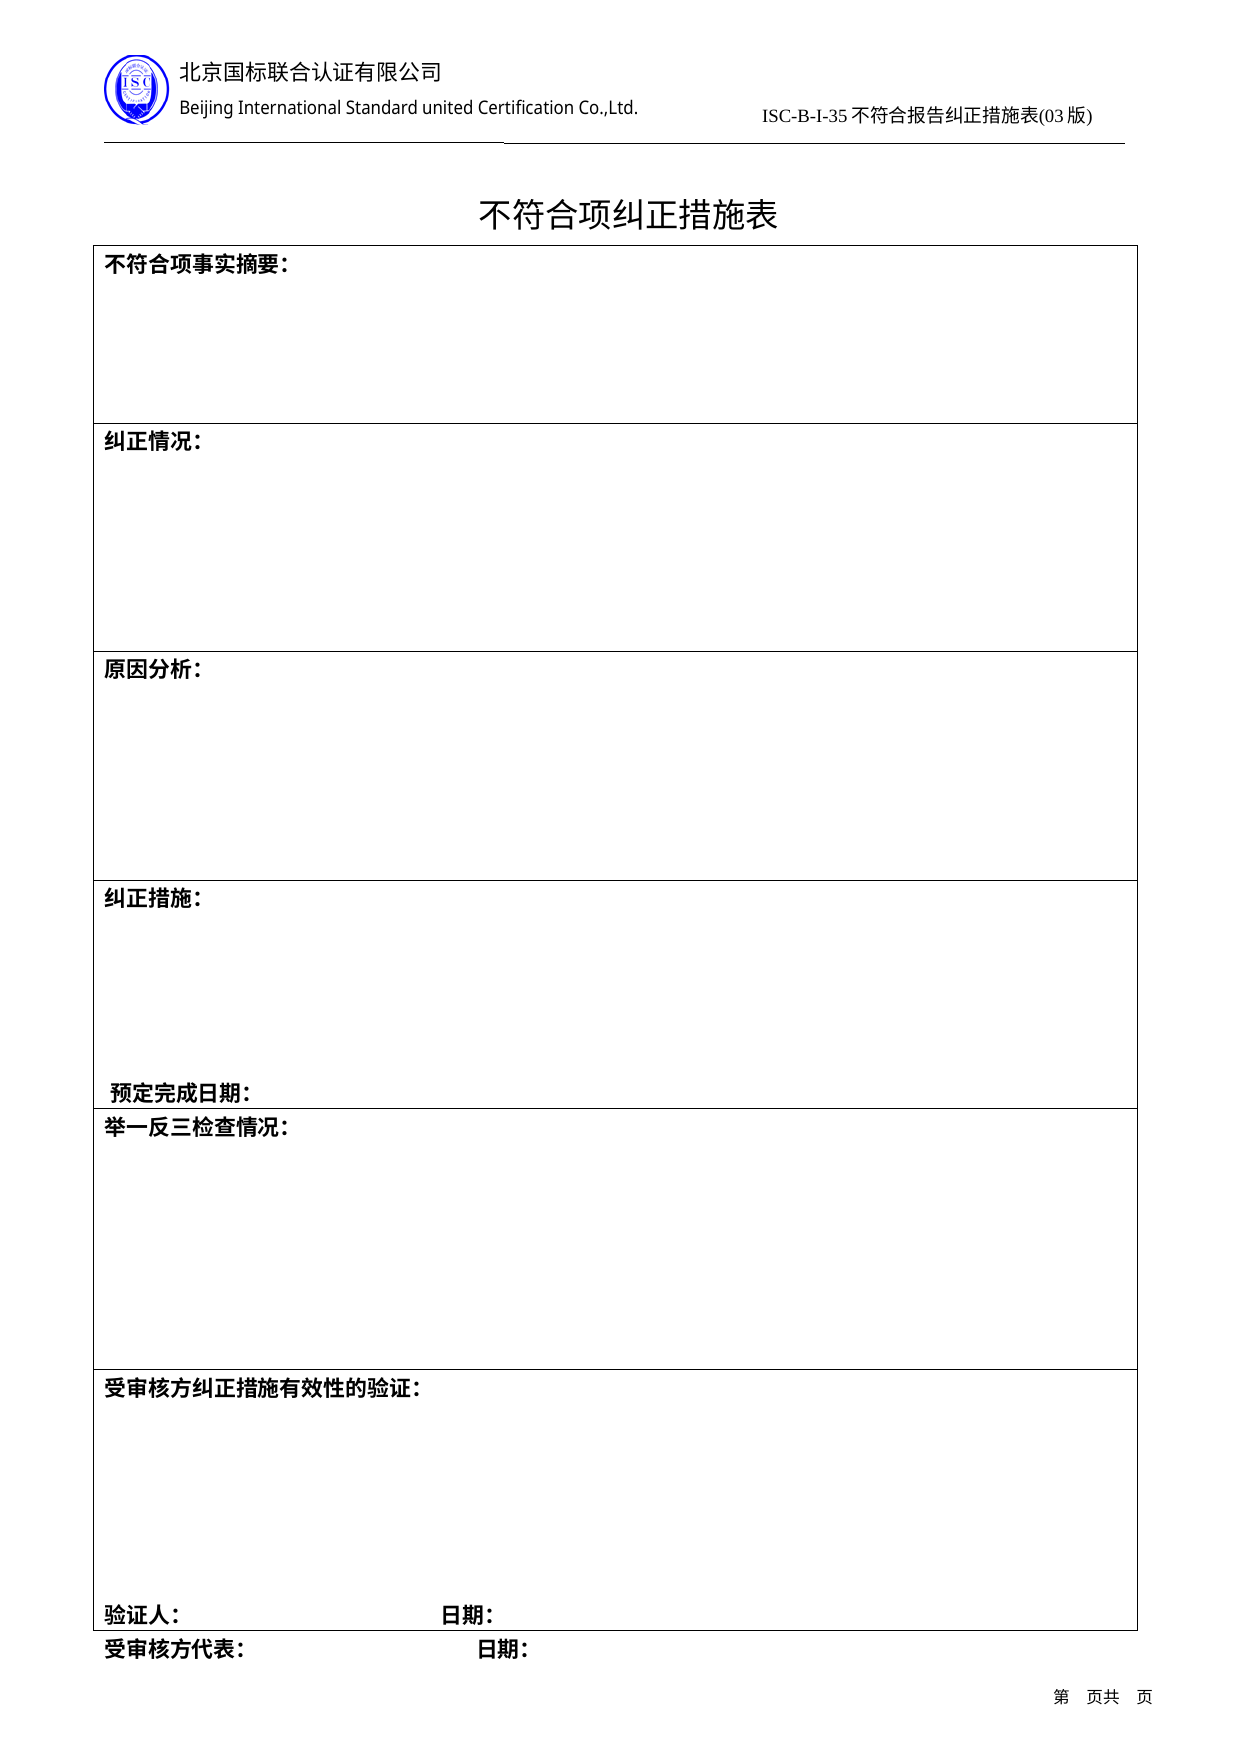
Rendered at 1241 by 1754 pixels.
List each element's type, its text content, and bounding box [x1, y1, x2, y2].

table_header 不符合项事实摘要： [94, 246, 1137, 422]
table_cell 纠正措施： 预定完成日期： [94, 881, 1137, 1108]
table_cell 举一反三检查情况： [94, 1109, 1137, 1369]
table_cell 受审核方纠正措施有效性的验证： 验证人： 日期： [94, 1370, 1137, 1630]
text 不符合项纠正措施表 [104, 180, 1153, 245]
table_cell 纠正情况： [94, 424, 1137, 651]
table_cell 原因分析： [94, 652, 1137, 879]
picture [104, 55, 172, 124]
text 受审核方代表： 日期： [104, 1631, 1153, 1664]
